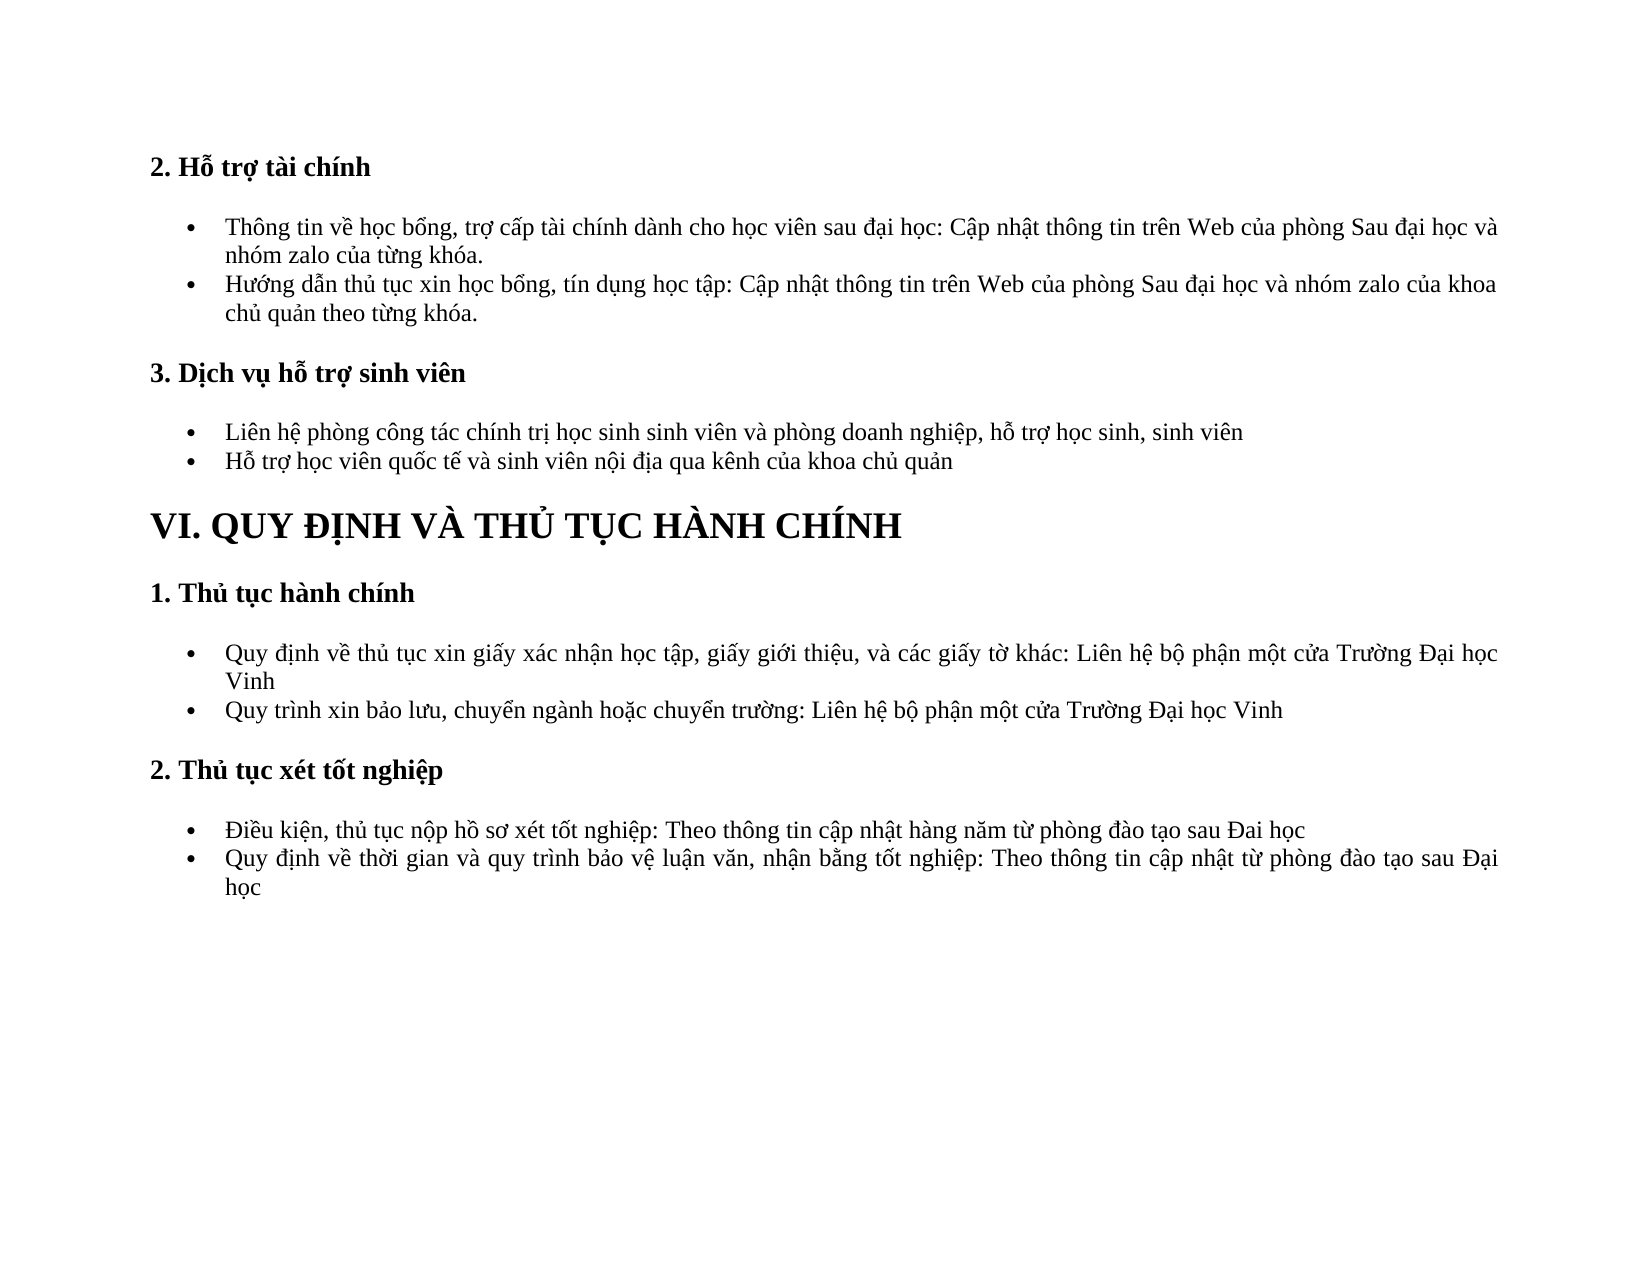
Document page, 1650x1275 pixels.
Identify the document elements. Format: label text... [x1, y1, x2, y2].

list Thông tin về học bổng, trợ cấp tài chính dành cho học viên sau đại học: Cập nhật thông tin trên Web của phòng Sau đại học và nhóm zalo của từng khóa. [187, 212, 1500, 269]
text 1. Thủ tục hành chính [150, 576, 1500, 609]
text 3. Dịch vụ hỗ trợ sinh viên [150, 356, 1500, 388]
text 2. Thủ tục xét tốt nghiệp [150, 753, 1500, 786]
text 2. Hỗ trợ tài chính [150, 150, 1500, 182]
list Quy trình xin bảo lưu, chuyển ngành hoặc chuyển trường: Liên hệ bộ phận một cửa Trường Đại học Vinh [187, 695, 1500, 724]
list Quy định về thủ tục xin giấy xác nhận học tập, giấy giới thiệu, và các giấy tờ khác: Liên hệ bộ phận một cửa Trường Đại học Vinh [187, 638, 1500, 695]
list Điều kiện, thủ tục nộp hồ sơ xét tốt nghiệp: Theo thông tin cập nhật hàng năm từ phòng đào tạo sau Đai học [187, 815, 1500, 843]
list Quy định về thời gian và quy trình bảo vệ luận văn, nhận bằng tốt nghiệp: Theo thông tin cập nhật từ phòng đào tạo sau Đại học [187, 843, 1500, 901]
list Hỗ trợ học viên quốc tế và sinh viên nội địa qua kênh của khoa chủ quản [187, 446, 1500, 475]
text VI. QUY ĐỊNH VÀ THỦ TỤC HÀNH CHÍNH [150, 504, 1500, 547]
list Liên hệ phòng công tác chính trị học sinh sinh viên và phòng doanh nghiệp, hỗ trợ học sinh, sinh viên [187, 417, 1500, 446]
list Hướng dẫn thủ tục xin học bổng, tín dụng học tập: Cập nhật thông tin trên Web của phòng Sau đại học và nhóm zalo của khoa chủ quản theo từng khóa. [187, 269, 1500, 327]
